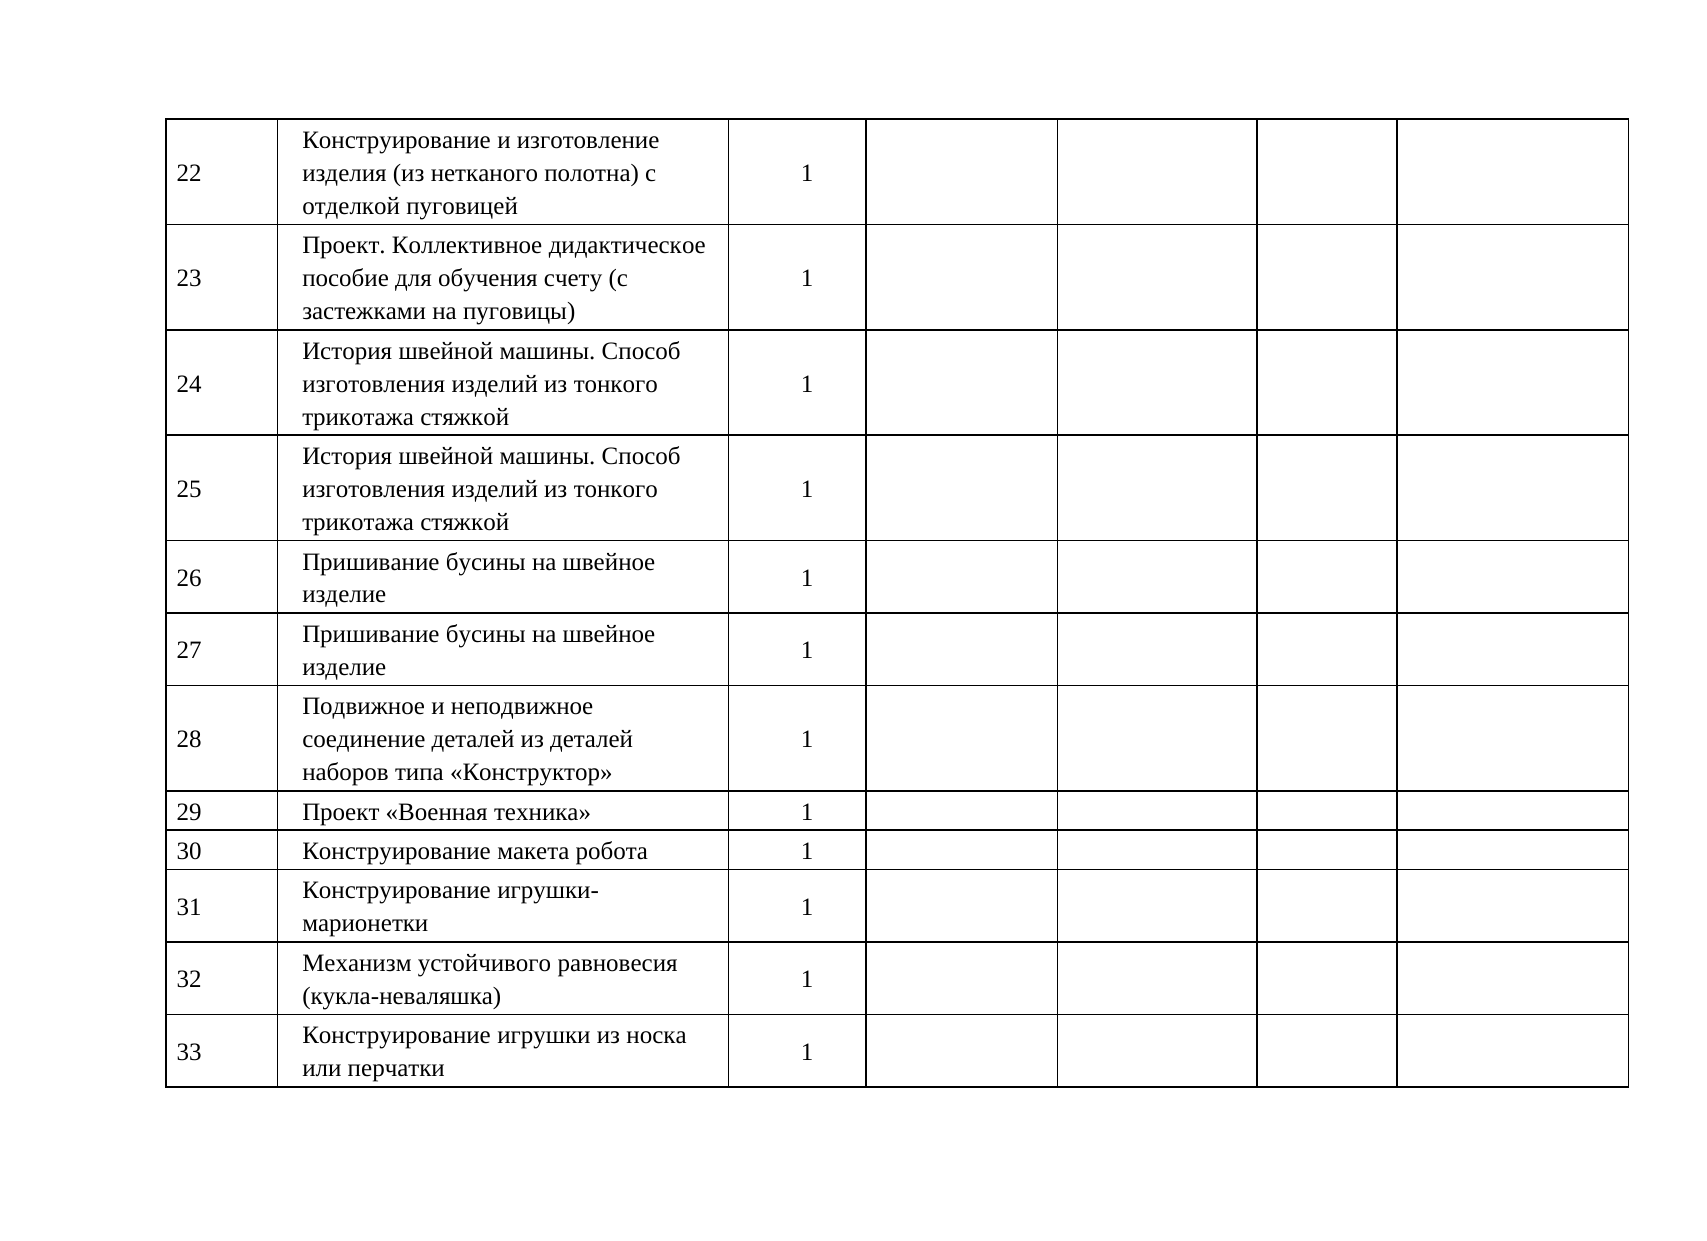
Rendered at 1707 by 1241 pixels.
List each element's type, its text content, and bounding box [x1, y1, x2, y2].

table_cell [1058, 943, 1256, 1013]
table_cell Пришивание бусины на швейное изделие [278, 614, 728, 684]
table_cell Пришивание бусины на швейное изделие [278, 541, 728, 612]
table_cell [1398, 331, 1628, 434]
table_cell [1258, 120, 1396, 223]
table_cell История швейной машины. Способ изготовления изделий из тонкого трикотажа стяжкой [278, 436, 728, 540]
table_cell История швейной машины. Способ изготовления изделий из тонкого трикотажа стяжкой [278, 331, 728, 434]
table_cell Конструирование и изготовление изделия (из нетканого полотна) с отделкой пуговицей [278, 120, 728, 223]
table_cell [867, 436, 1057, 540]
table_cell [1258, 831, 1396, 869]
table_cell Проект. Коллективное дидактическое пособие для обучения счету (с застежками на пуговицы) [278, 225, 728, 329]
table_cell [867, 792, 1057, 829]
table_cell [867, 614, 1057, 684]
table_cell 1 [729, 614, 865, 684]
table_cell [1058, 331, 1256, 434]
table_cell [1398, 120, 1628, 223]
table_cell [1058, 436, 1256, 540]
table_cell [1258, 1015, 1396, 1086]
table_cell [867, 541, 1057, 612]
table_cell [1398, 870, 1628, 941]
table_cell 25 [167, 436, 277, 540]
table_cell 33 [167, 1015, 277, 1086]
table_cell [1058, 686, 1256, 790]
table_cell [1398, 541, 1628, 612]
table_cell [1058, 120, 1256, 223]
table_cell Механизм устойчивого равновесия (кукла-неваляшка) [278, 943, 728, 1013]
table_cell 24 [167, 331, 277, 434]
table_cell 28 [167, 686, 277, 790]
table_cell Конструирование макета робота [278, 831, 728, 869]
table_cell [867, 870, 1057, 941]
table_cell 1 [729, 225, 865, 329]
table_cell Конструирование игрушки-марионетки [278, 870, 728, 941]
table_cell 1 [729, 870, 865, 941]
table_cell [1258, 870, 1396, 941]
table_cell 1 [729, 1015, 865, 1086]
table_cell [867, 1015, 1057, 1086]
table_cell [1258, 686, 1396, 790]
table_cell 1 [729, 331, 865, 434]
table_cell [1258, 436, 1396, 540]
table_cell 1 [729, 120, 865, 223]
table_cell [1058, 541, 1256, 612]
table_cell [1258, 792, 1396, 829]
table_cell [1258, 541, 1396, 612]
table_cell [1258, 331, 1396, 434]
table_cell [1398, 943, 1628, 1013]
table_cell [867, 225, 1057, 329]
table_cell [1398, 614, 1628, 684]
table_cell Подвижное и неподвижное соединение деталей из деталей наборов типа «Конструктор» [278, 686, 728, 790]
table_cell [1058, 831, 1256, 869]
table_cell 30 [167, 831, 277, 869]
table_cell [867, 943, 1057, 1013]
table_cell 27 [167, 614, 277, 684]
table_cell [867, 686, 1057, 790]
table_cell [1398, 831, 1628, 869]
table_cell 1 [729, 943, 865, 1013]
table_cell [1258, 225, 1396, 329]
table_cell 29 [167, 792, 277, 829]
table_cell [1258, 614, 1396, 684]
table_cell [1258, 943, 1396, 1013]
table_cell 31 [167, 870, 277, 941]
table_cell [1398, 1015, 1628, 1086]
table_cell [1058, 1015, 1256, 1086]
table_cell [1058, 225, 1256, 329]
table_cell 1 [729, 686, 865, 790]
table_cell Конструирование игрушки из носка или перчатки [278, 1015, 728, 1086]
table_cell [867, 831, 1057, 869]
table_cell 1 [729, 792, 865, 829]
table_cell [1398, 436, 1628, 540]
table_cell 1 [729, 436, 865, 540]
table_cell [867, 120, 1057, 223]
table_cell 26 [167, 541, 277, 612]
table_cell [1058, 870, 1256, 941]
table_cell [1398, 225, 1628, 329]
table_cell [1398, 792, 1628, 829]
table_cell Проект «Военная техника» [278, 792, 728, 829]
table_cell 1 [729, 831, 865, 869]
table_cell [1058, 614, 1256, 684]
table_cell 23 [167, 225, 277, 329]
table_cell [1398, 686, 1628, 790]
table_cell 32 [167, 943, 277, 1013]
table_cell 1 [729, 541, 865, 612]
table_cell 22 [167, 120, 277, 223]
table_cell [867, 331, 1057, 434]
table_cell [1058, 792, 1256, 829]
